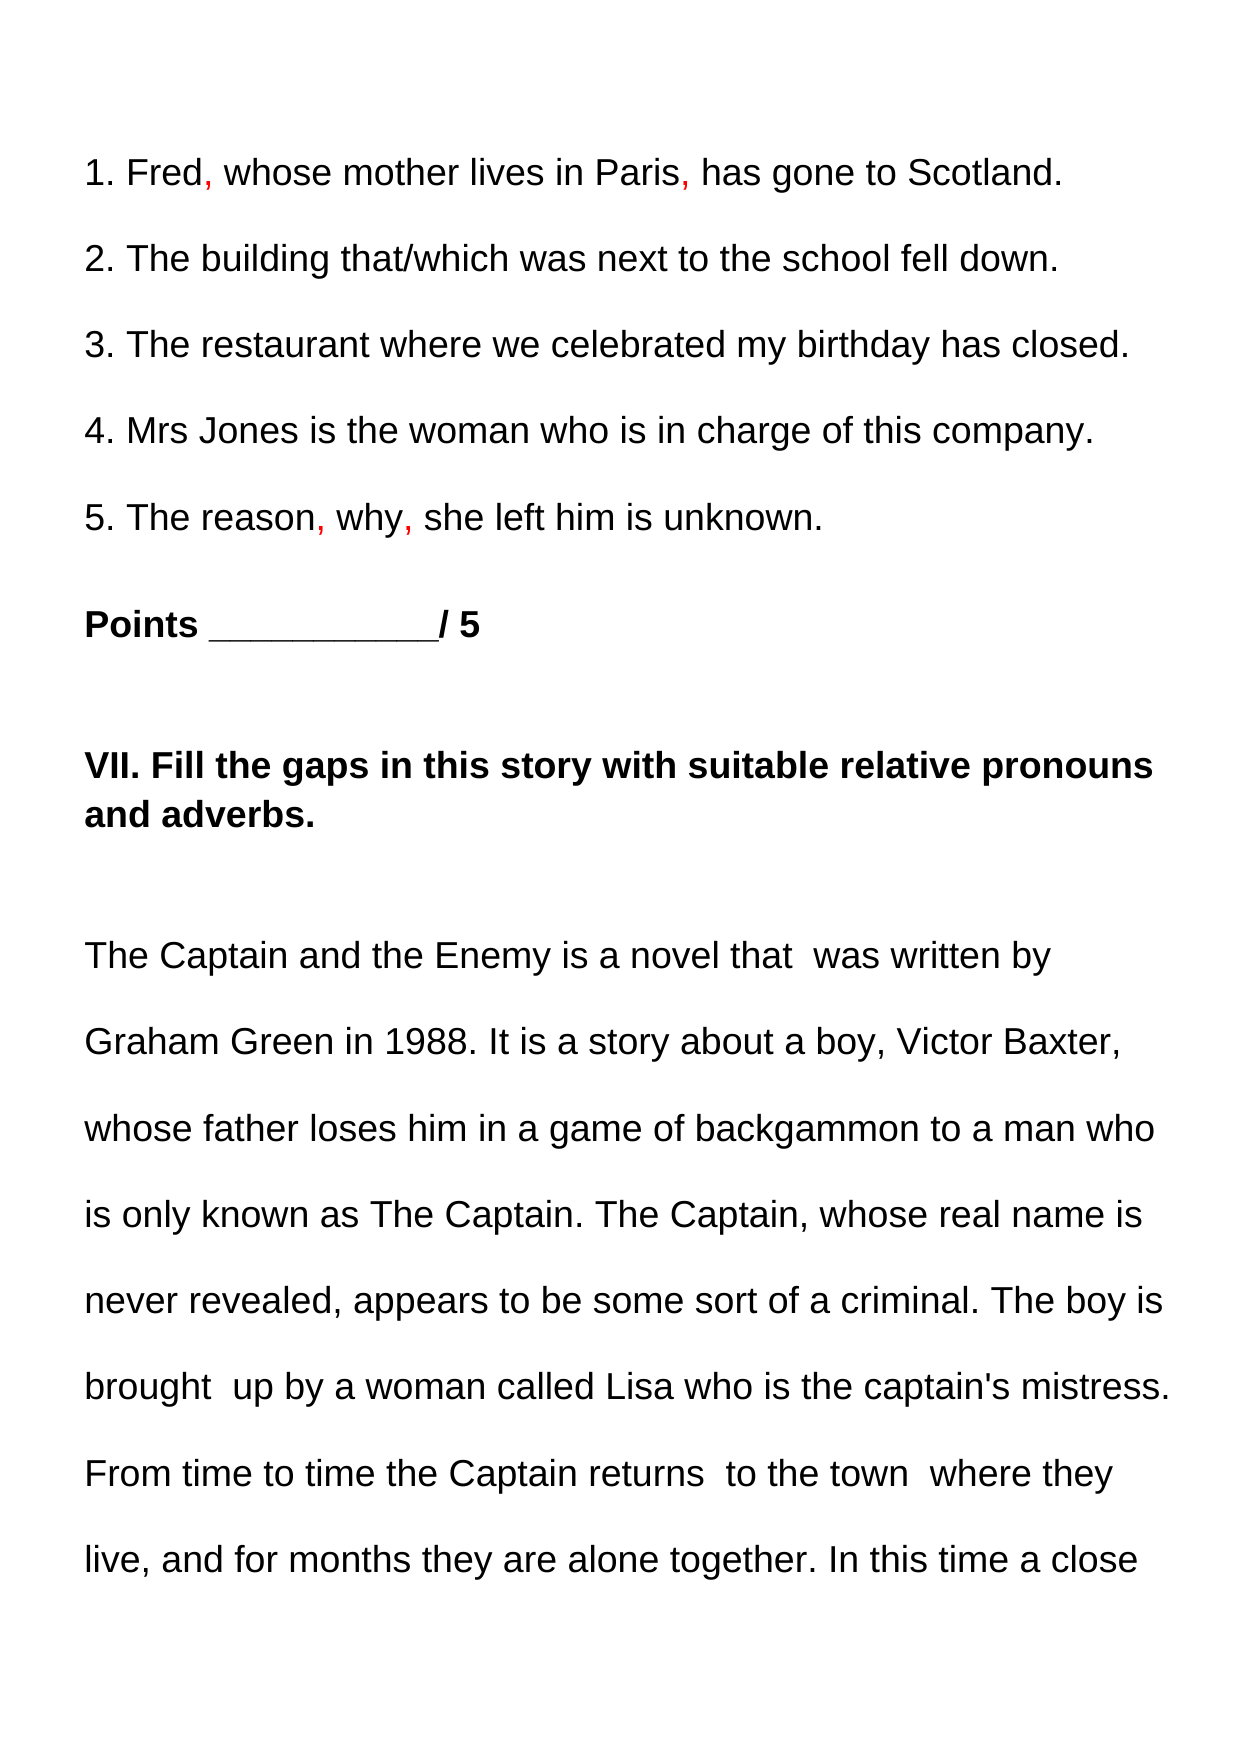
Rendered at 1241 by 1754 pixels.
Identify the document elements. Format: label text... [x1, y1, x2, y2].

text Points ___________/ 5 [84, 602, 1177, 645]
text VII. Fill the gaps in this story with suitable relative pronouns and adverbs. [84, 743, 1177, 836]
text 1. Fred, whose mother lives in Paris, has gone to Scotland. 2. The building that/which was next to the school fell down. 3. The restaurant where we celebrated my birthday has closed. 4. Mrs Jones is the woman who is in charge of this company. 5. The reason, why, she left him is unknown. [84, 150, 1177, 538]
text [84, 933, 1177, 1580]
